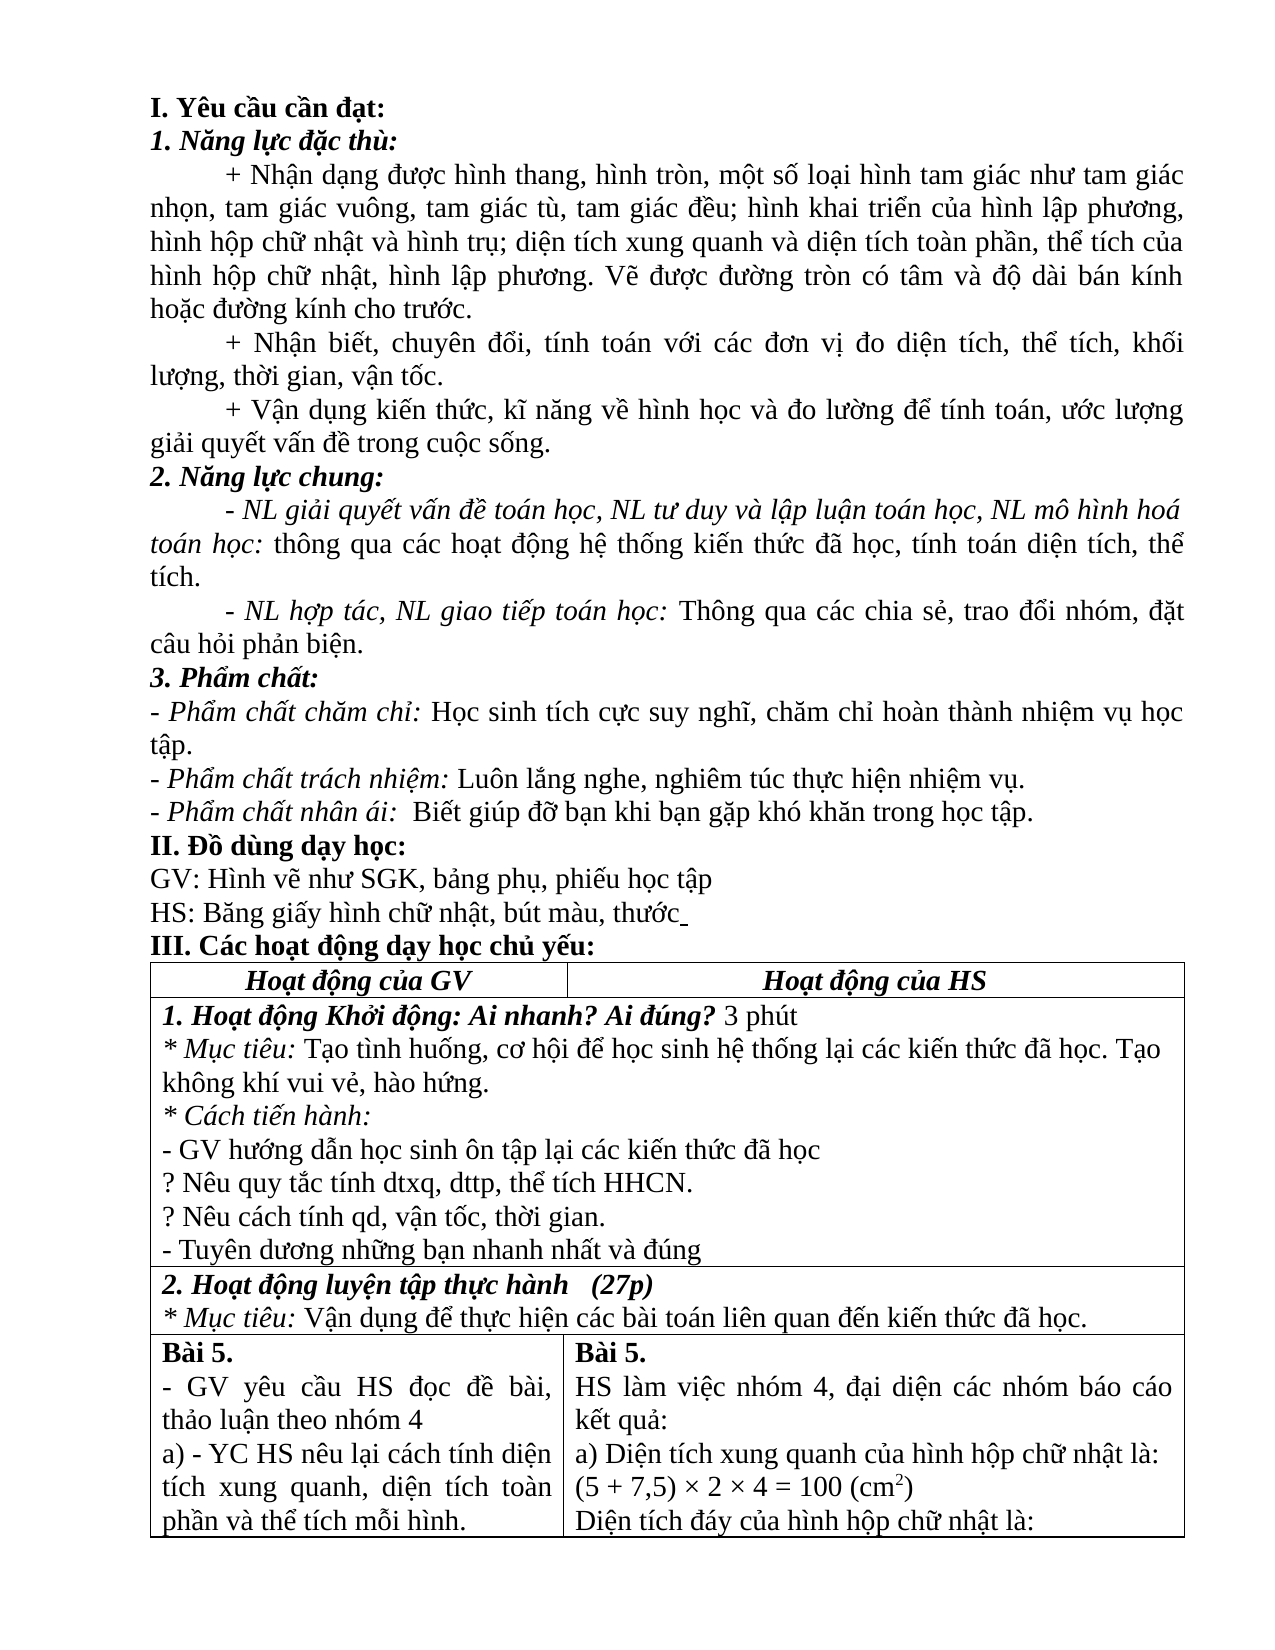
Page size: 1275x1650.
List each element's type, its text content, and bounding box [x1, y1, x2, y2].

text - Phẩm chất nhân ái: Biết giúp đỡ bạn khi bạn gặp khó khăn trong học tập. [150, 794, 1185, 828]
text - NL hợp tác, NL giao tiếp toán học: Thông qua các chia sẻ, trao đổi nhóm, đặt câu hỏi phản biện. [150, 593, 1185, 660]
text - Phẩm chất chăm chỉ: Học sinh tích cực suy nghĩ, chăm chỉ hoàn thành nhiệm vụ học tập. [150, 694, 1185, 761]
text GV: Hình vẽ như SGK, bảng phụ, phiếu học tập [150, 861, 1185, 895]
text - Phẩm chất trách nhiệm: Luôn lắng nghe, nghiêm túc thực hiện nhiệm vụ. [150, 761, 1185, 794]
table_cell 2. Hoạt động luyện tập thực hành (27p) * Mục tiêu: Vận dụng để thực hiện các bài toán liên quan đến kiến thức đã học. [151, 1267, 1184, 1334]
text 1. Năng lực đặc thù: [150, 123, 1185, 157]
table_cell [151, 1335, 563, 1536]
text 2. Năng lực chung: [150, 459, 1185, 492]
text + Nhận dạng được hình thang, hình tròn, một số loại hình tam giác như tam giác nhọn, tam giác vuông, tam giác tù, tam giác đều; hình khai triển của hình lập phương, hình hộp chữ nhật và hình trụ; diện tích xung quanh và diện tích toàn phần, thể tích của hình hộp chữ nhật, hình lập phương. Vẽ được đường tròn có tâm và độ dài bán kính hoặc đường kính cho trước. [150, 157, 1185, 325]
text HS: Băng giấy hình chữ nhật, bút màu, thước [150, 895, 1185, 928]
text 3. Phẩm chất: [150, 660, 1185, 694]
text I. Yêu cầu cần đạt: [150, 90, 1185, 123]
table_header Hoạt động của HS [568, 963, 1184, 997]
table_cell 1. Hoạt động Khởi động: Ai nhanh? Ai đúng? 3 phút * Mục tiêu: Tạo tình huống, cơ hội để học sinh hệ thống lại các kiến thức đã học. Tạo không khí vui vẻ, hào hứng. * Cách tiến hành: - GV hướng dẫn học sinh ôn tập lại các kiến thức đã học ? Nêu quy tắc tính dtxq, dttp, thể tích HHCN. ? Nêu cách tính qd, vận tốc, thời gian. - Tuyên dương những bạn nhanh nhất và đúng [151, 998, 1184, 1266]
text III. Các hoạt động dạy học chủ yếu: [150, 928, 1185, 962]
table_header Hoạt động của GV [151, 963, 567, 997]
text - NL giải quyết vấn đề toán học, NL tư duy và lập luận toán học, NL mô hình hoá toán học: thông qua các hoạt động hệ thống kiến thức đã học, tính toán diện tích, thể tích. [150, 492, 1185, 593]
text + Vận dụng kiến thức, kĩ năng về hình học và đo lường để tính toán, ước lượng giải quyết vấn đề trong cuộc sống. [150, 392, 1185, 459]
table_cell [564, 1335, 1184, 1536]
text + Nhận biết, chuyên đổi, tính toán với các đơn vị đo diện tích, thể tích, khối lượng, thời gian, vận tốc. [150, 325, 1185, 392]
text II. Đồ dùng dạy học: [150, 828, 1185, 861]
